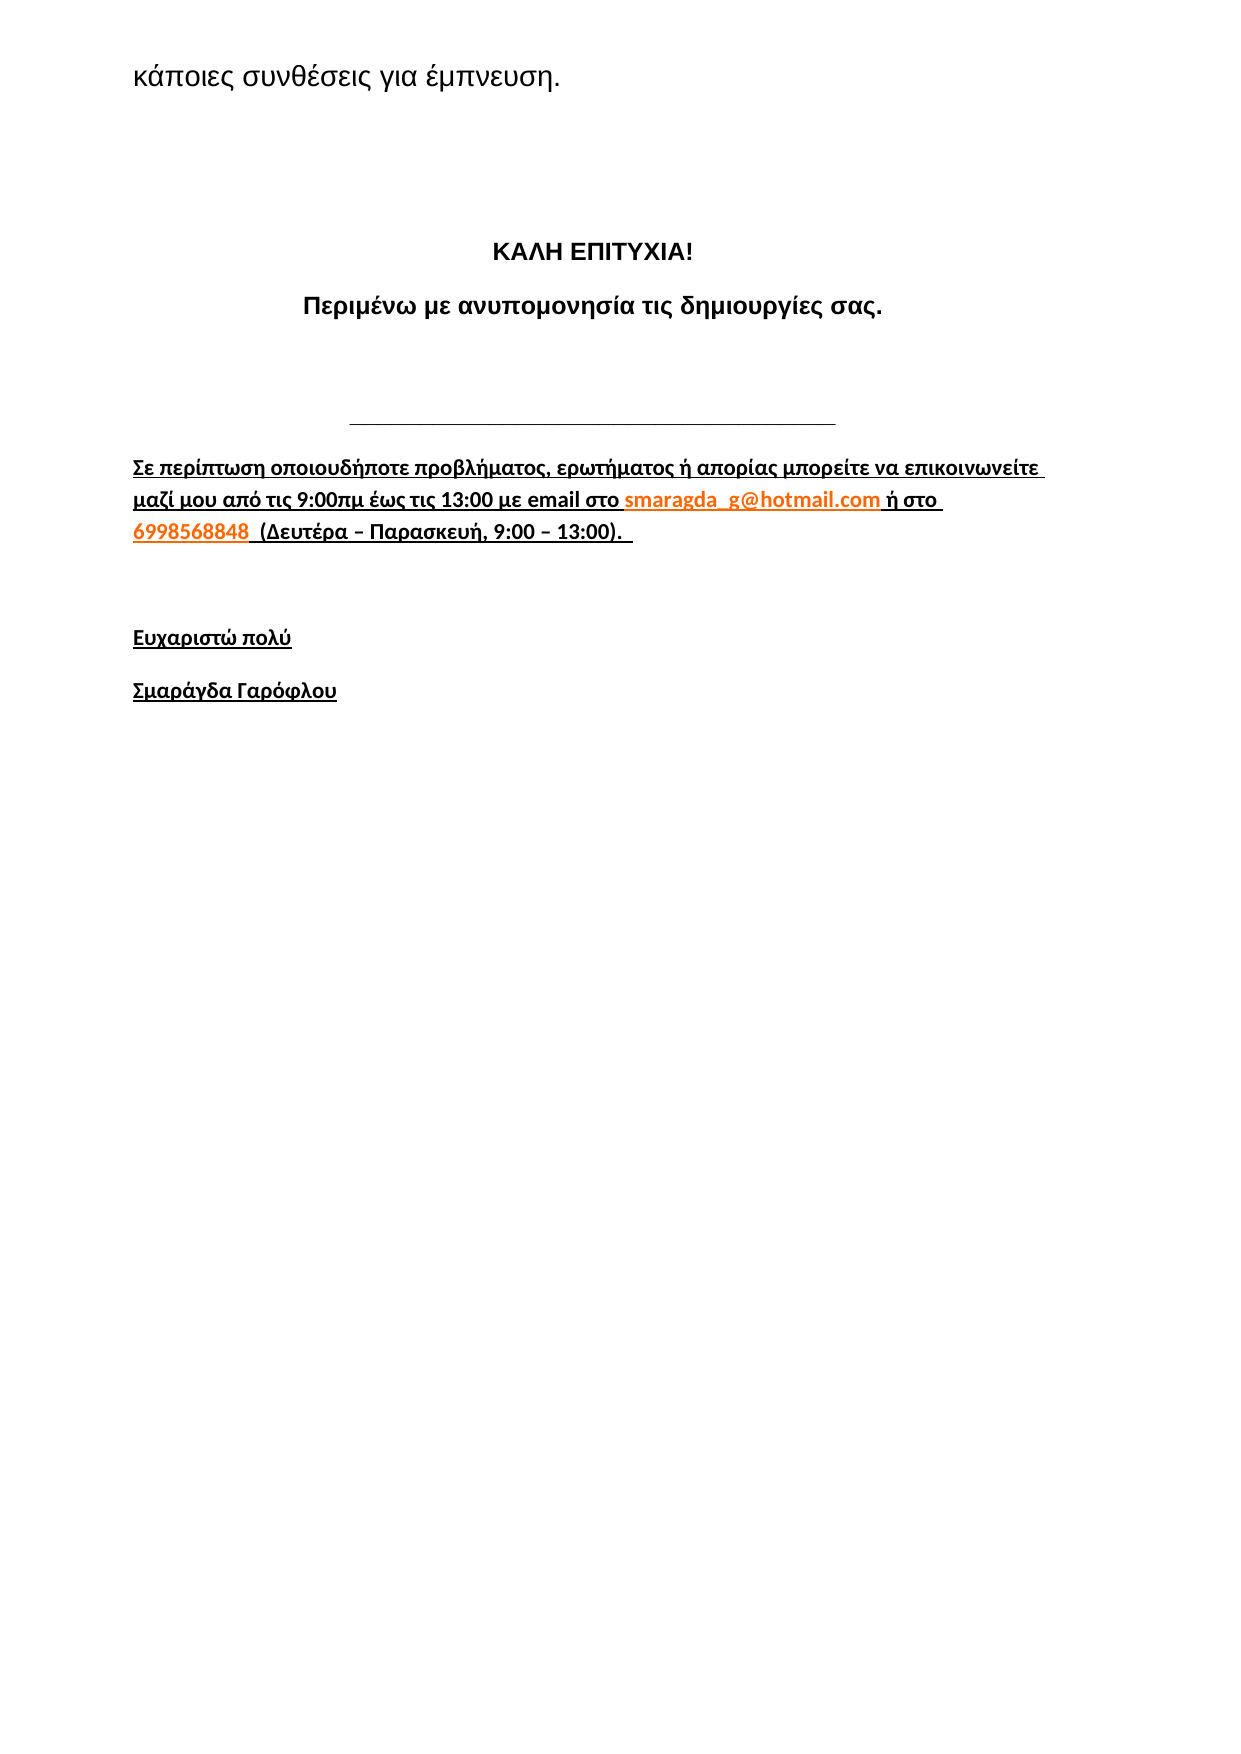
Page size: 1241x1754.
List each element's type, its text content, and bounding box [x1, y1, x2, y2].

text ΚΑΛΗ ΕΠΙΤΥΧΙΑ! [133, 237, 1053, 266]
text Σμαράγδα Γαρόφλου [133, 676, 1053, 704]
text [133, 59, 1053, 93]
text Ευχαριστώ πολύ [133, 623, 1053, 651]
text ___________________________________ [133, 399, 1053, 428]
text Σε περίπτωση οποιουδήποτε προβλήματος, ερωτήματος ή απορίας μπορείτε να επικοινωνείτε μαζί μου από τις 9:00πμ έως τις 13:00 με email στο smaragda_g@hotmail.com ή στο 6998568848 (Δευτέρα – Παρασκευή, 9:00 – 13:00). [133, 453, 1053, 545]
text Περιμένω με ανυπομονησία τις δημιουργίες σας. [133, 291, 1053, 320]
